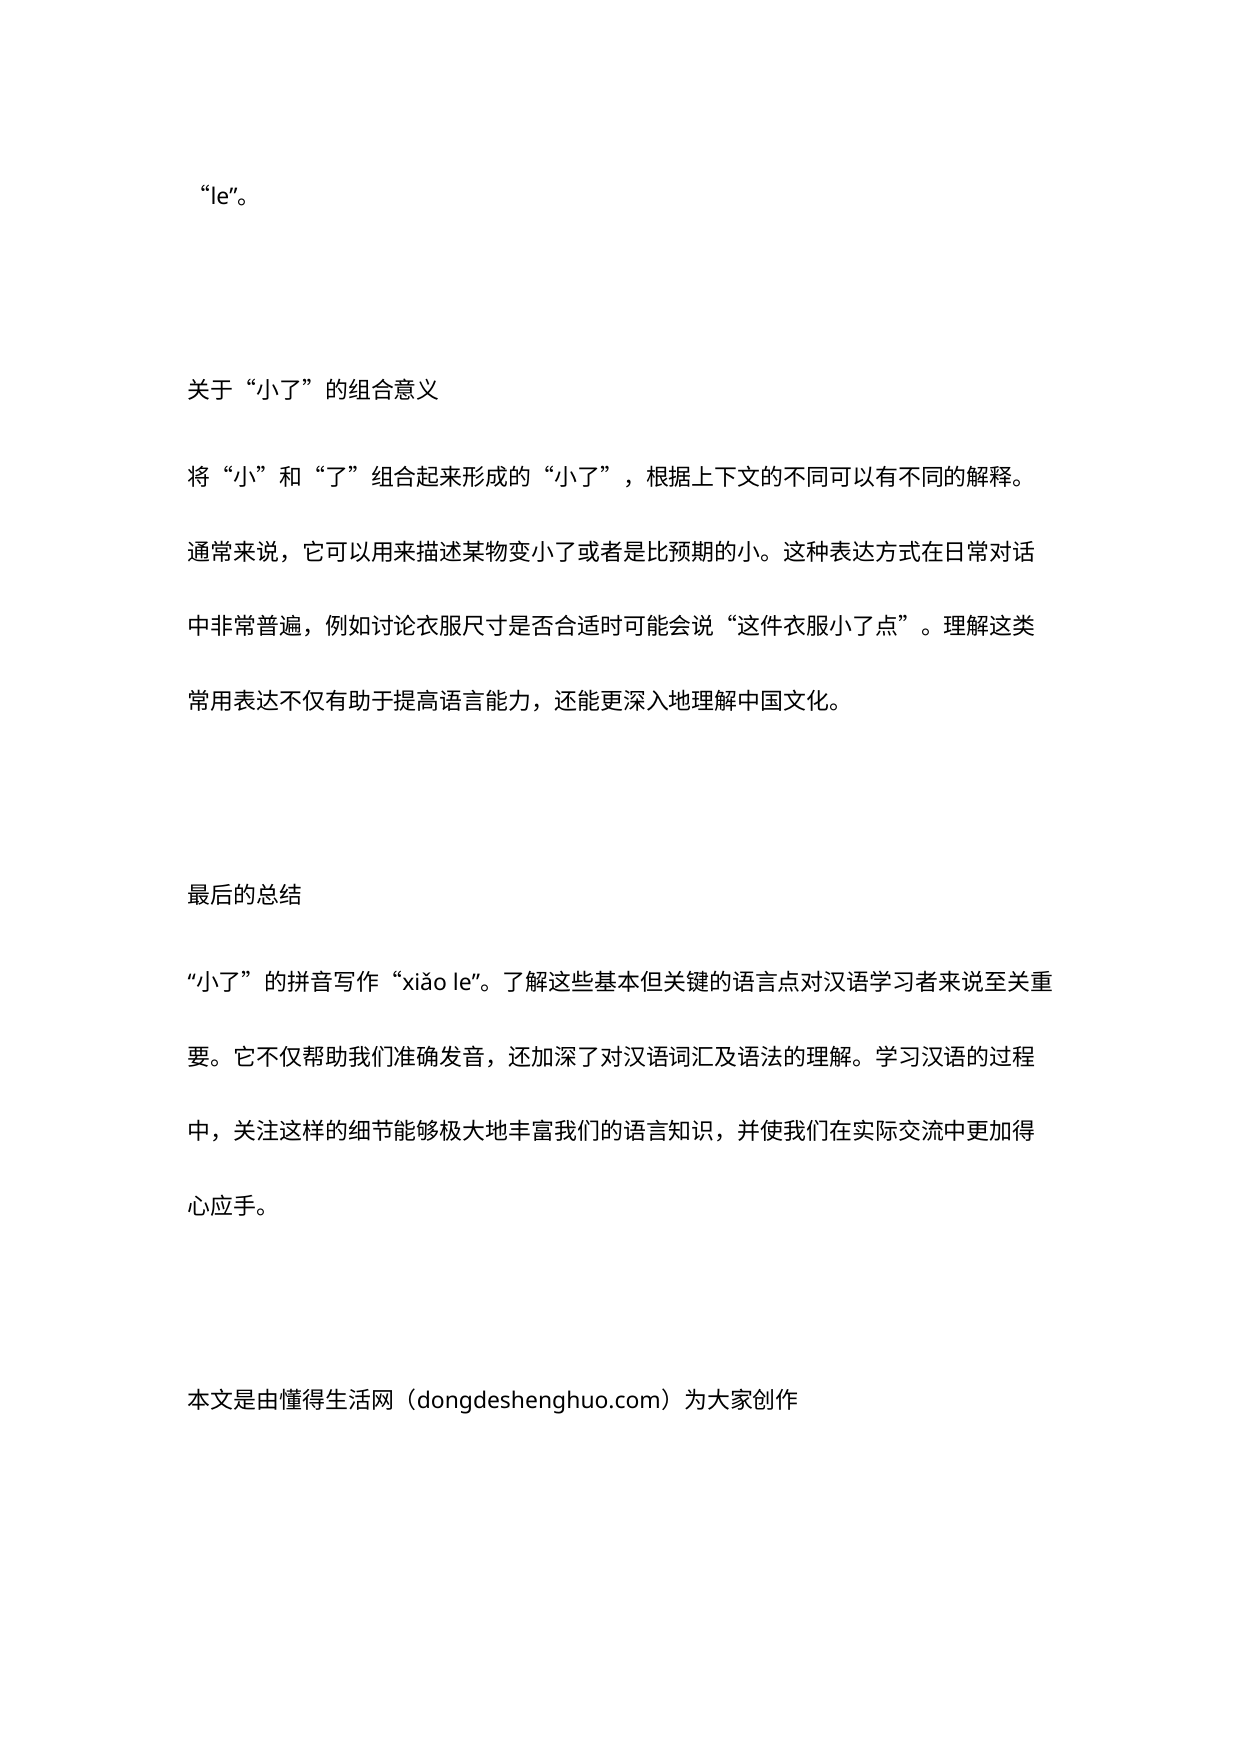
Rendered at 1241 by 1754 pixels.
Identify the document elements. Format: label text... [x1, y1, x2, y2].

text “小了”的拼音写作“xiǎo le”。了解这些基本但关键的语言点对汉语学习者来说至关重要。它不仅帮助我们准确发音，还加深了对汉语词汇及语法的理解。学习汉语的过程中，关注这样的细节能够极大地丰富我们的语言知识，并使我们在实际交流中更加得心应手。 [187, 948, 1053, 1237]
text 本文是由懂得生活网（dongdeshenghuo.com）为大家创作 [187, 1366, 1053, 1431]
text 关于“小了”的组合意义 [187, 356, 1053, 421]
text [187, 162, 1053, 227]
text 最后的总结 [187, 861, 1053, 926]
text 将“小”和“了”组合起来形成的“小了”，根据上下文的不同可以有不同的解释。通常来说，它可以用来描述某物变小了或者是比预期的小。这种表达方式在日常对话中非常普遍，例如讨论衣服尺寸是否合适时可能会说“这件衣服小了点”。理解这类常用表达不仅有助于提高语言能力，还能更深入地理解中国文化。 [187, 443, 1053, 732]
